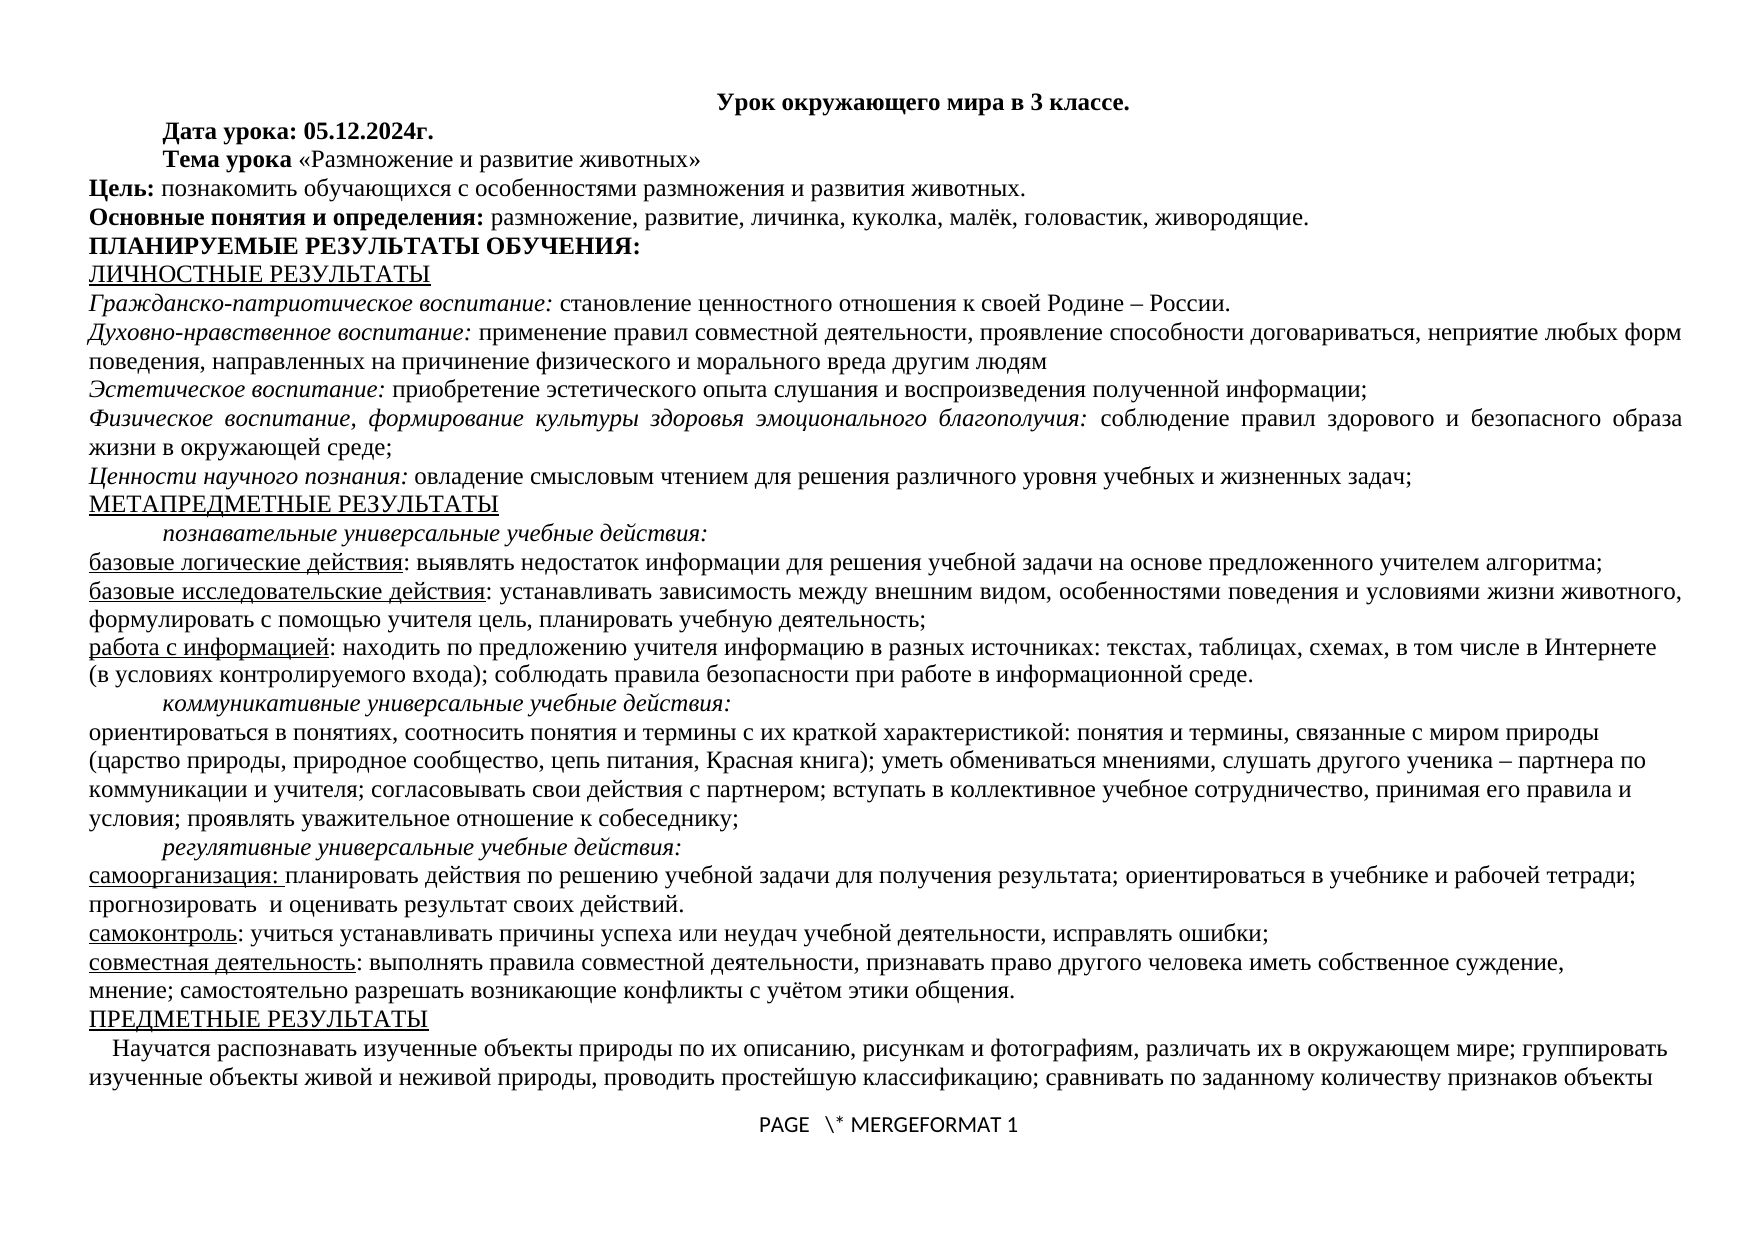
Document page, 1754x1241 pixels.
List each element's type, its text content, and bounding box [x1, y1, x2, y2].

text ПЛАНИРУЕМЫЕ РЕЗУЛЬТАТЫ ОБУЧЕНИЯ: [89, 231, 1683, 259]
text МЕТАПРЕДМЕТНЫЕ РЕЗУЛЬТАТЫ [89, 489, 1683, 518]
text работа с информацией: находить по предложению учителя информацию в разных источниках: текстах, таблицах, схемах, в том числе в Интернете (в условиях контролируемого входа); соблюдать правила безопасности при работе в информационной среде. [89, 633, 1683, 688]
text коммуникативные универсальные учебные действия: [89, 688, 1683, 717]
text Основные понятия и определения: размножение, развитие, личинка, куколка, малёк, головастик, живородящие. [89, 202, 1683, 231]
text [89, 1033, 1683, 1091]
text ЛИЧНОСТНЫЕ РЕЗУЛЬТАТЫ [89, 259, 1683, 288]
text совместная деятельность: выполнять правила совместной деятельности, признавать право другого человека иметь собственное суждение, мнение; самостоятельно разрешать возникающие конфликты с учётом этики общения. [89, 947, 1638, 1004]
text Цель: познакомить обучающихся с особенностями размножения и развития животных. [89, 173, 1683, 202]
text самоконтроль: учиться устанавливать причины успеха или неудач учебной деятельности, исправлять ошибки; [89, 918, 1683, 947]
text Ценности научного познания: овладение смысловым чтением для решения различного уровня учебных и жизненных задач; [89, 461, 1683, 489]
text ориентироваться в понятиях, соотносить понятия и термины с их краткой характеристикой: понятия и термины, связанные с миром природы (царство природы, природное сообщество, цепь питания, Красная книга); уметь обмениваться мнениями, слушать другого ученика – партнера по коммуникации и учителя; согласовывать свои действия с партнером; вступать в коллективное учебное сотрудничество, принимая его правила и условия; проявлять уважительное отношение к собеседнику; [89, 717, 1683, 832]
text Дата урока: 05.12.2024г. [89, 116, 1683, 144]
text Урок окружающего мира в 3 классе. [89, 87, 1683, 116]
text базовые логические действия: выявлять недостаток информации для решения учебной задачи на основе предложенного учителем алгоритма; [89, 547, 1683, 576]
text Гражданско-патриотическое воспитание: становление ценностного отношения к своей Родине – России. [89, 288, 1683, 317]
text самоорганизация: планировать действия по решению учебной задачи для получения результата; ориентироваться в учебнике и рабочей тетради; прогнозировать и оценивать результат своих действий. [89, 861, 1683, 918]
text Тема урока «Размножение и развитие животных» [89, 144, 1683, 173]
text познавательные универсальные учебные действия: [89, 518, 1683, 547]
text Духовно-нравственное воспитание: применение правил совместной деятельности, проявление способности договариваться, неприятие любых форм поведения, направленных на причинение физического и морального вреда другим людям [89, 317, 1683, 374]
text ПРЕДМЕТНЫЕ РЕЗУЛЬТАТЫ [89, 1004, 1683, 1033]
text регулятивные универсальные учебные действия: [89, 832, 1683, 861]
text Физическое воспитание, формирование культуры здоровья эмоционального благополучия: соблюдение правил здорового и безопасного образа жизни в окружающей среде; [89, 403, 1683, 461]
text базовые исследовательские действия: устанавливать зависимость между внешним видом, особенностями поведения и условиями жизни животного, формулировать с помощью учителя цель, планировать учебную деятельность; [89, 576, 1683, 633]
text Эстетическое воспитание: приобретение эстетического опыта слушания и воспроизведения полученной информации; [89, 374, 1683, 403]
